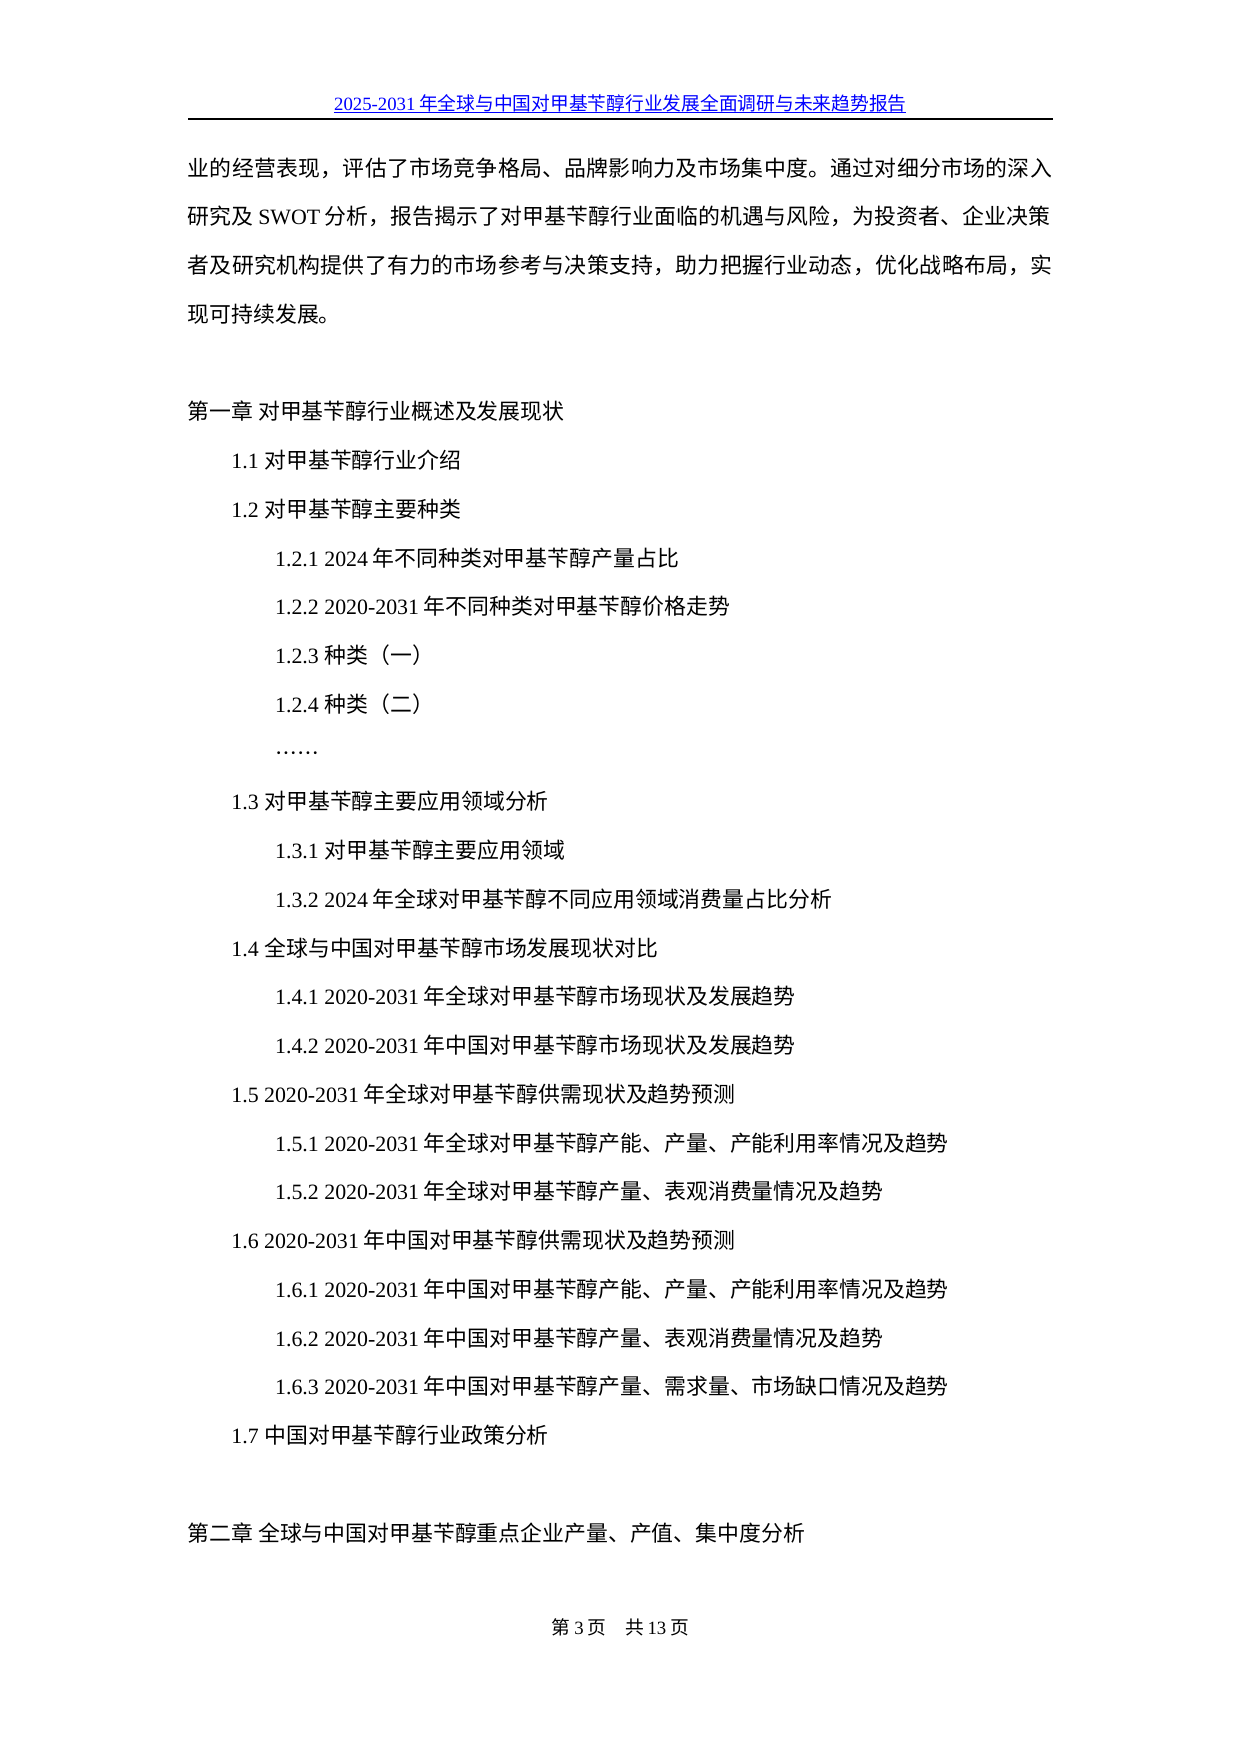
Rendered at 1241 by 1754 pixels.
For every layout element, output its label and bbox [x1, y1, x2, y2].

text [187, 150, 1053, 1548]
